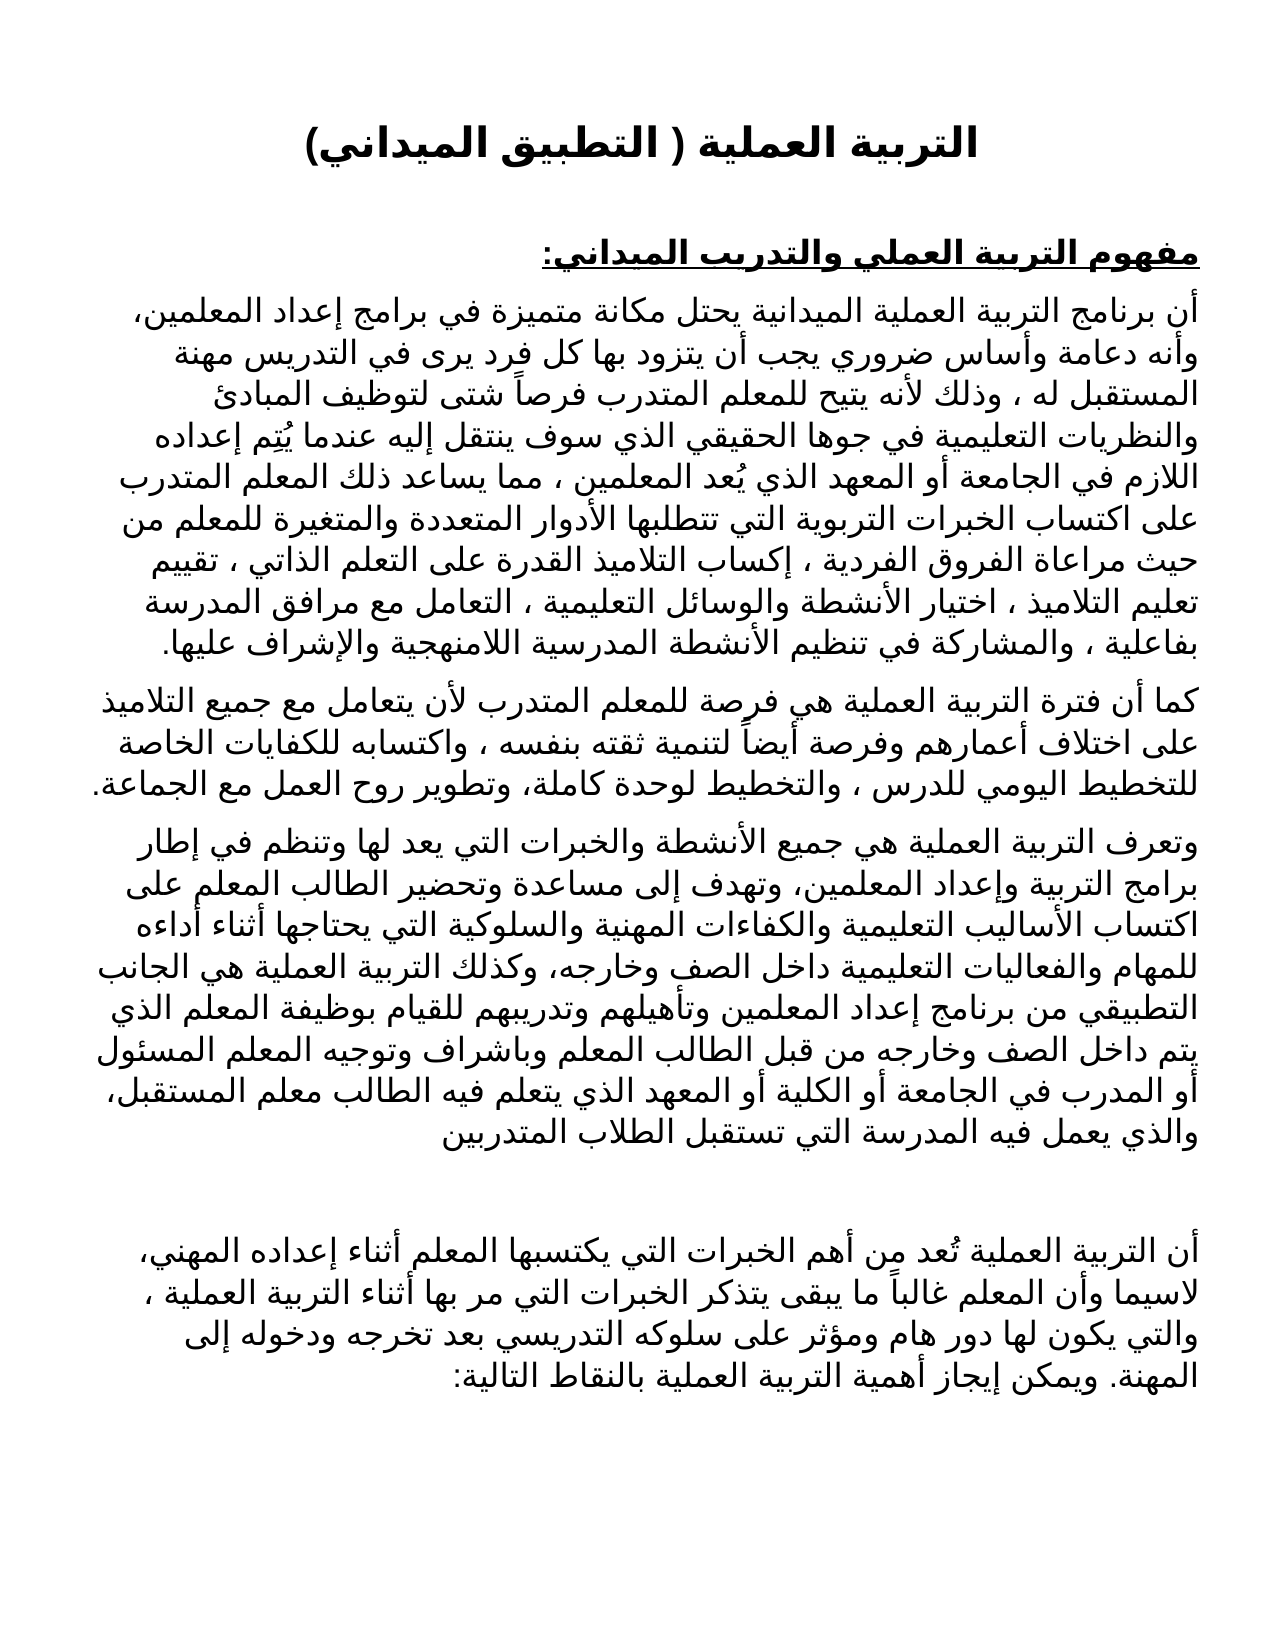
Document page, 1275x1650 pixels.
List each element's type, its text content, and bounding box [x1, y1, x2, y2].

text التربية العملية ( التطبيق الميداني) [84, 118, 1200, 166]
text أن التربية العملية تُعد من أهم الخبرات التي يكتسبها المعلم أثناء إعداده المهني، لاسيما وأن المعلم غالباً ما يبقى يتذكر الخبرات التي مر بها أثناء التربية العملية ، والتي يكون لها دور هام ومؤثر على سلوكه التدريسي بعد تخرجه ودخوله إلى المهنة. ويمكن إيجاز أهمية التربية العملية بالنقاط التالية: [84, 1231, 1200, 1394]
text أن برنامج التربية العملية الميدانية يحتل مكانة متميزة في برامج إعداد المعلمين، وأنه دعامة وأساس ضروري يجب أن يتزود بها كل فرد يرى في التدريس مهنة المستقبل له ، وذلك لأنه يتيح للمعلم المتدرب فرصاً شتى لتوظيف المبادئ والنظريات التعليمية في جوها الحقيقي الذي سوف ينتقل إليه عندما يُتِم إعداده اللازم في الجامعة أو المعهد الذي يُعد المعلمين ، مما يساعد ذلك المعلم المتدرب على اكتساب الخبرات التربوية التي تتطلبها الأدوار المتعددة والمتغيرة للمعلم من حيث مراعاة الفروق الفردية ، إكساب التلاميذ القدرة على التعلم الذاتي ، تقييم تعليم التلاميذ ، اختيار الأنشطة والوسائل التعليمية ، التعامل مع مرافق المدرسة بفاعلية ، والمشاركة في تنظيم الأنشطة المدرسية اللامنهجية والإشراف عليها. [84, 291, 1200, 662]
text كما أن فترة التربية العملية هي فرصة للمعلم المتدرب لأن يتعامل مع جميع التلاميذ على اختلاف أعمارهم وفرصة أيضاً لتنمية ثقته بنفسه ، واكتسابه للكفايات الخاصة للتخطيط اليومي للدرس ، والتخطيط لوحدة كاملة، وتطوير روح العمل مع الجماعة. [84, 681, 1200, 803]
text وتعرف التربية العملية هي جميع الأنشطة والخبرات التي يعد لها وتنظم في إطار برامج التربية وإعداد المعلمين، وتهدف إلى مساعدة وتحضير الطالب المعلم على اكتساب الأساليب التعليمية والكفاءات المهنية والسلوكية التي يحتاجها أثناء أداءه للمهام والفعاليات التعليمية داخل الصف وخارجه، وكذلك التربية العملية هي الجانب التطبيقي من برنامج إعداد المعلمين وتأهيلهم وتدريبهم للقيام بوظيفة المعلم الذي يتم داخل الصف وخارجه من قبل الطالب المعلم وباشراف وتوجيه المعلم المسئول أو المدرب في الجامعة أو الكلية أو المعهد الذي يتعلم فيه الطالب معلم المستقبل، والذي يعمل فيه المدرسة التي تستقبل الطلاب المتدربين [84, 822, 1200, 1151]
text مفهوم التربية العملي والتدريب الميداني: [84, 233, 1200, 272]
